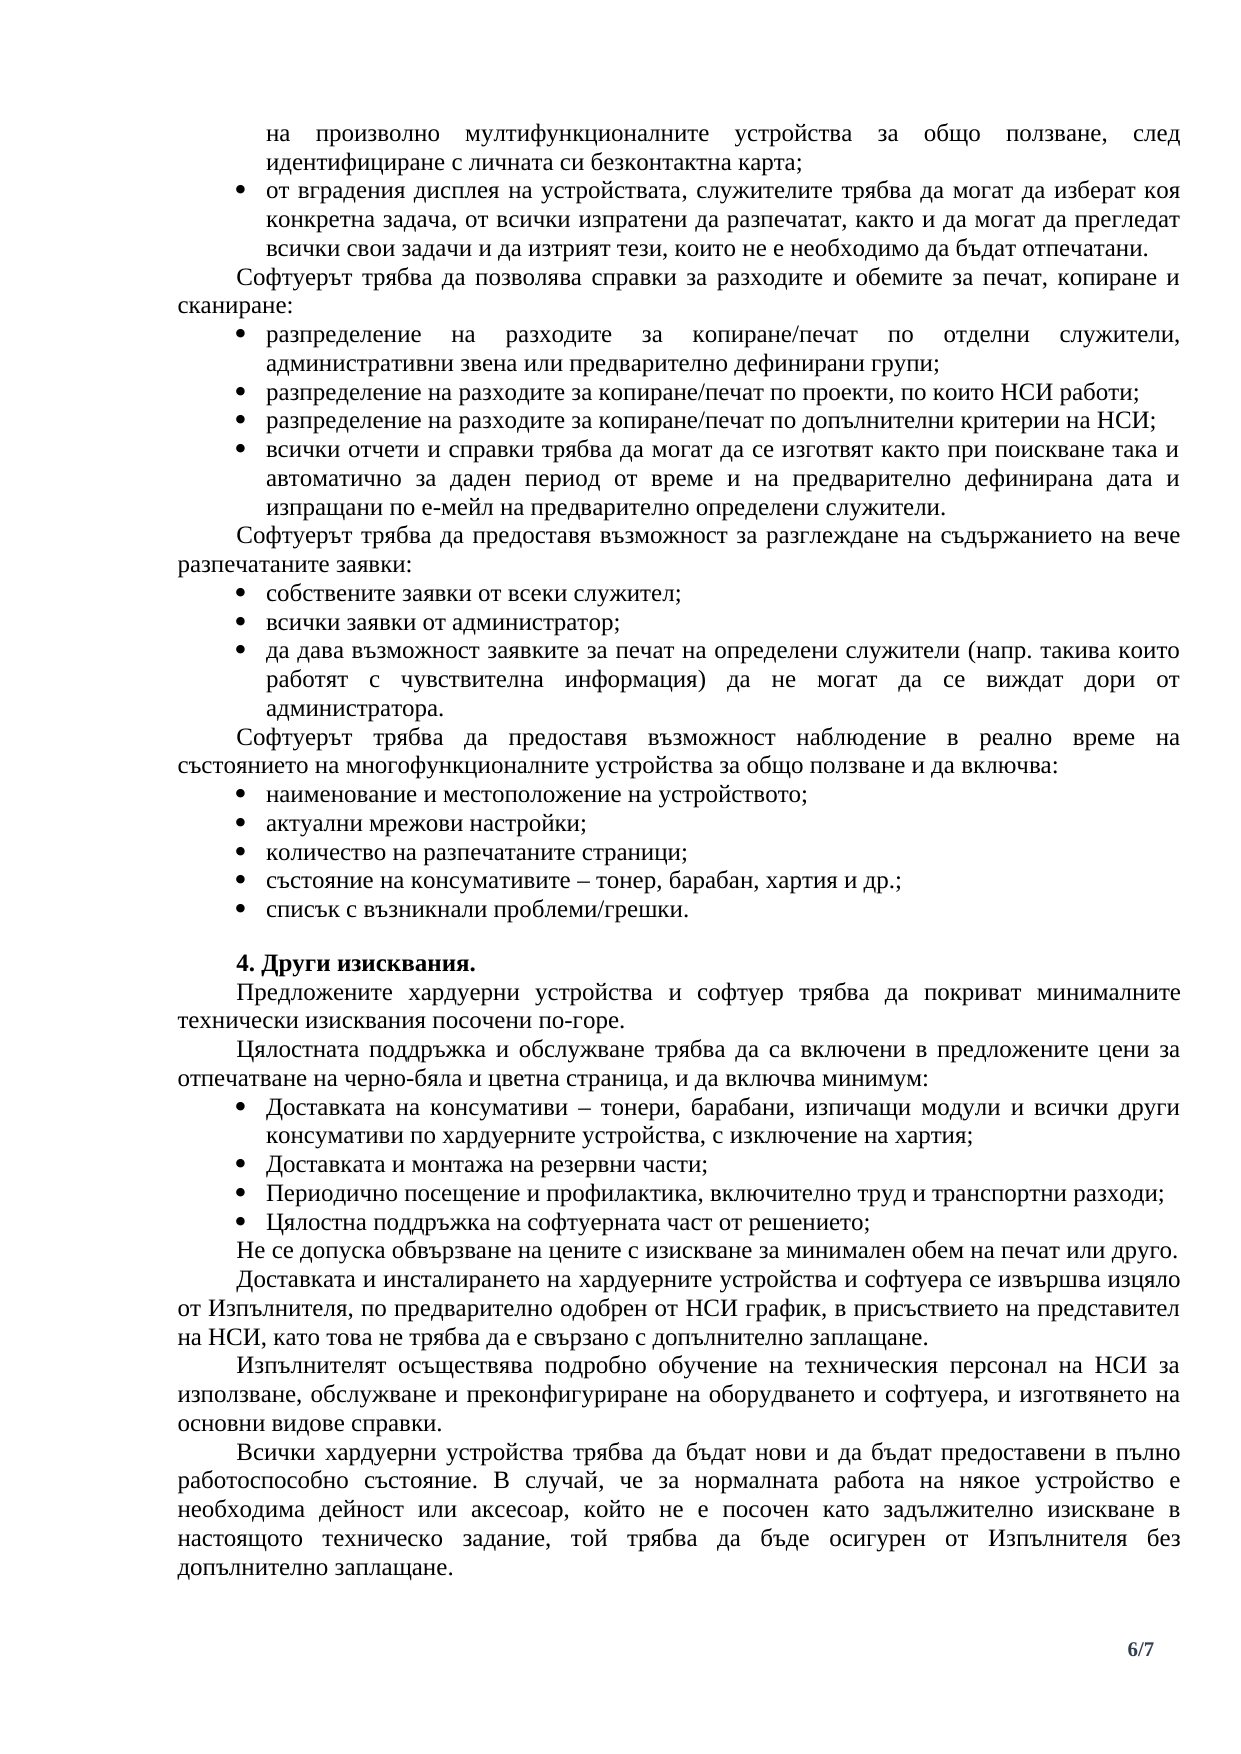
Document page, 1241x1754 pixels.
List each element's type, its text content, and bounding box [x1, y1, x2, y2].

list количество на разпечатаните страници; [236, 837, 1181, 866]
text Софтуерът трябва да предоставя възможност за разглеждане на съдържанието на вече разпечатаните заявки: [177, 521, 1181, 578]
list наименование и местоположение на устройството; [236, 779, 1181, 808]
list Доставката и монтажа на резервни части; [236, 1149, 1181, 1178]
text Софтуерът трябва да позволява справки за разходите и обемите за печат, копиране и сканиране: [177, 262, 1181, 319]
text Не се допуска обвързване на цените с изискване за минимален обем на печат или друго. [177, 1236, 1181, 1264]
text Цялостната поддръжка и обслужване трябва да са включени в предложените цени за отпечатване на черно-бяла и цветна страница, и да включва минимум: [177, 1034, 1181, 1092]
list състояние на консумативите – тонер, барабан, хартия и др.; [236, 866, 1181, 894]
text Предложените хардуерни устройства и софтуер трябва да покриват минималните технически изисквания посочени по-горе. [177, 977, 1181, 1034]
list разпределение на разходите за копиране/печат по проекти, по които НСИ работи; [236, 377, 1181, 406]
list собствените заявки от всеки служител; [236, 578, 1181, 607]
list да дава възможност заявките за печат на определени служители (напр. такива които работят с чувствителна информация) да не могат да се виждат дори от администратора. [236, 636, 1181, 722]
text Изпълнителят осъществява подробно обучение на техническия персонал на НСИ за използване, обслужване и преконфигуриране на оборудването и софтуера, и изготвянето на основни видове справки. [177, 1351, 1181, 1437]
list Периодично посещение и профилактика, включително труд и транспортни разходи; [236, 1178, 1181, 1207]
list Цялостна поддръжка на софтуерната част от решението; [236, 1207, 1181, 1236]
list Доставката на консумативи – тонери, барабани, изпичащи модули и всички други консумативи по хардуерните устройства, с изключение на хартия; [236, 1092, 1181, 1149]
text Всички хардуерни устройства трябва да бъдат нови и да бъдат предоставени в пълно работоспособно състояние. В случай, че за нормалната работа на някое устройство е необходима дейност или аксесоар, който не е посочен като задължително изискване в настоящото техническо задание, той трябва да бъде осигурен от Изпълнителя без допълнително заплащане. [177, 1437, 1181, 1581]
list от вградения дисплея на устройствата, служителите трябва да могат да изберат коя конкретна задача, от всички изпратени да разпечатат, както и да могат да прегледат всички свои задачи и да изтрият тези, които не е необходимо да бъдат отпечатани. [236, 176, 1181, 262]
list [236, 118, 1181, 176]
list всички отчети и справки трябва да могат да се изготвят както при поискване така и автоматично за даден период от време и на предварително дефинирана дата и изпращани по е-мейл на предварително определени служители. [236, 434, 1181, 521]
list актуални мрежови настройки; [236, 808, 1181, 837]
text 4. Други изисквания. [177, 948, 1181, 977]
list списък с възникнали проблеми/грешки. [236, 894, 1181, 923]
list всички заявки от администратор; [236, 607, 1181, 636]
list разпределение на разходите за копиране/печат по отделни служители, административни звена или предварително дефинирани групи; [236, 319, 1181, 377]
list разпределение на разходите за копиране/печат по допълнителни критерии на НСИ; [236, 406, 1181, 434]
text Софтуерът трябва да предоставя възможност наблюдение в реално време на състоянието на многофункционалните устройства за общо ползване и да включва: [177, 722, 1181, 779]
text Доставката и инсталирането на хардуерните устройства и софтуера се извършва изцяло от Изпълнителя, по предварително одобрен от НСИ график, в присъствието на представител на НСИ, като това не трябва да е свързано с допълнително заплащане. [177, 1264, 1181, 1351]
